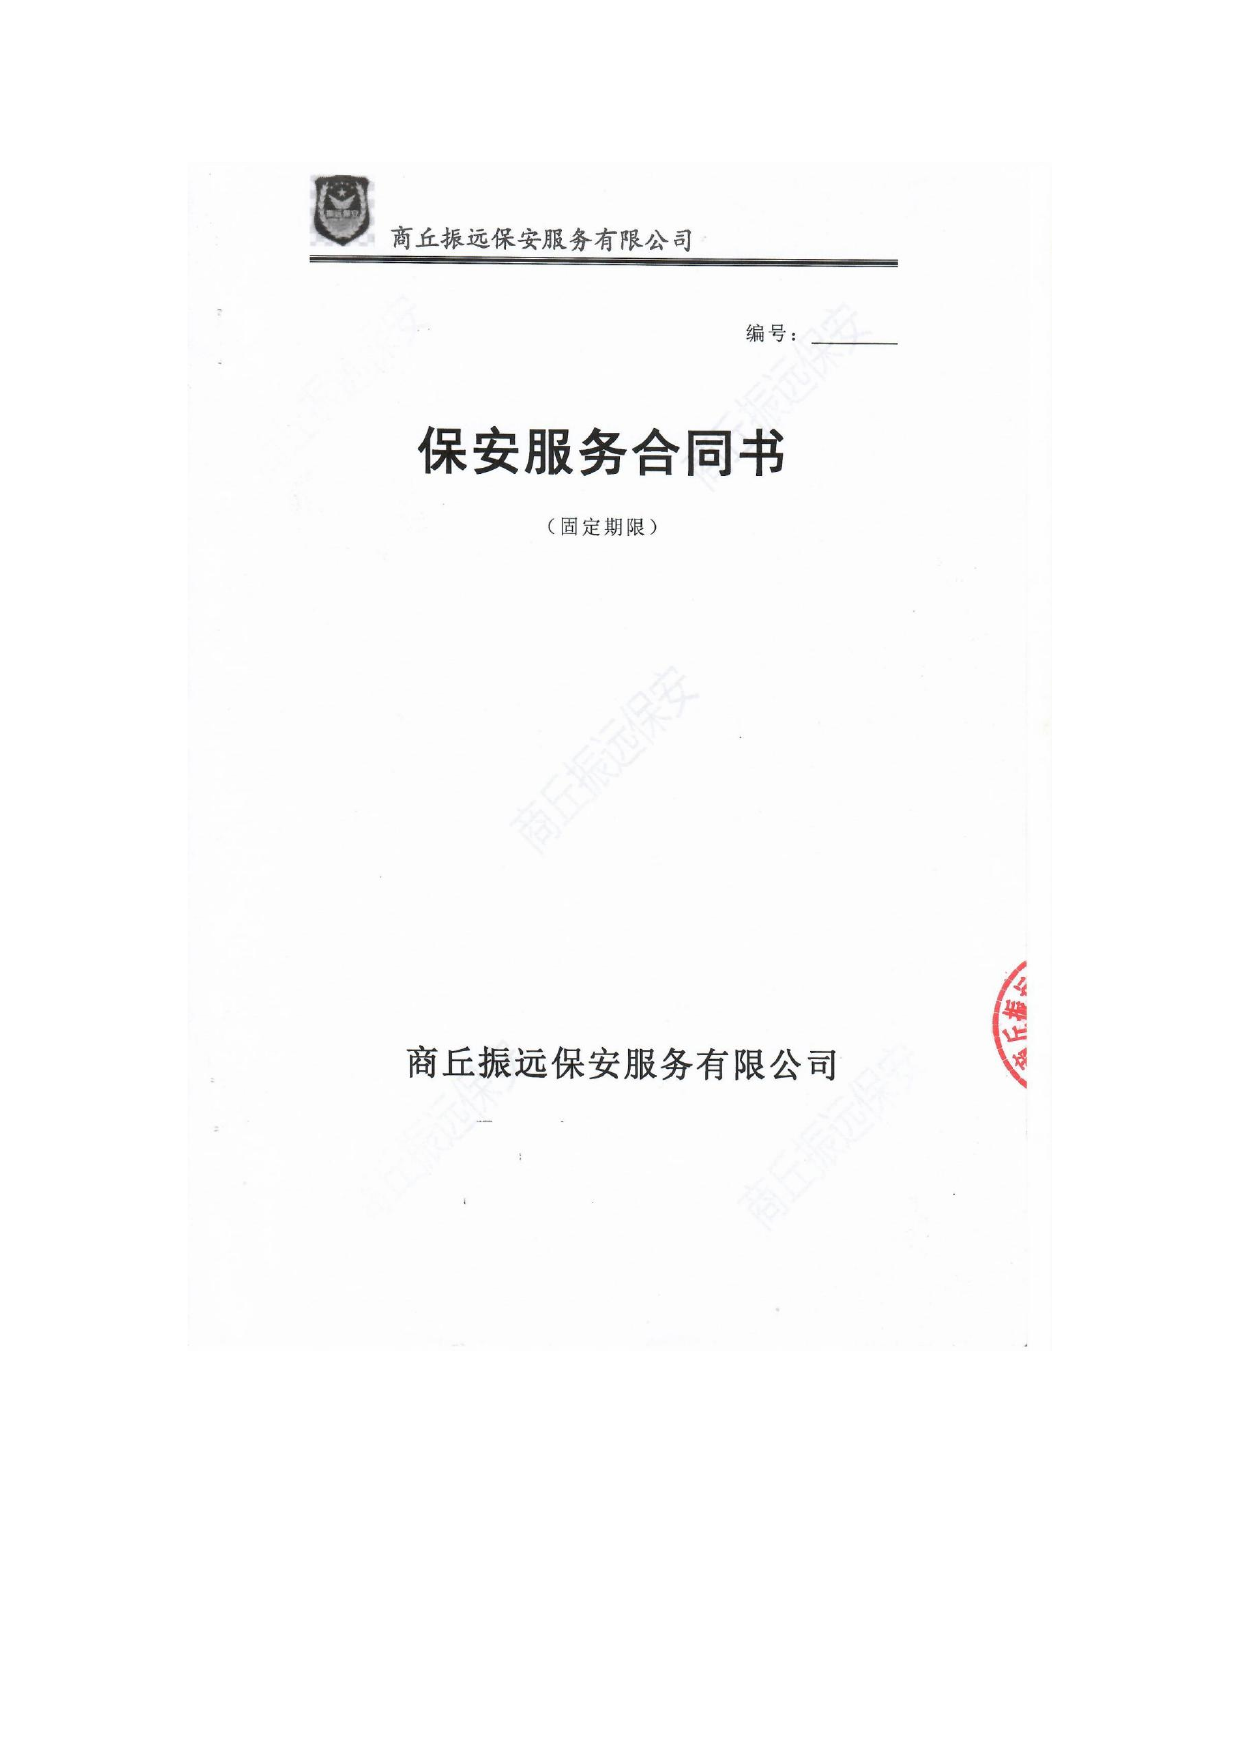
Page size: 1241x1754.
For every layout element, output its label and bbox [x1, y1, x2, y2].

picture [187, 162, 1052, 1351]
